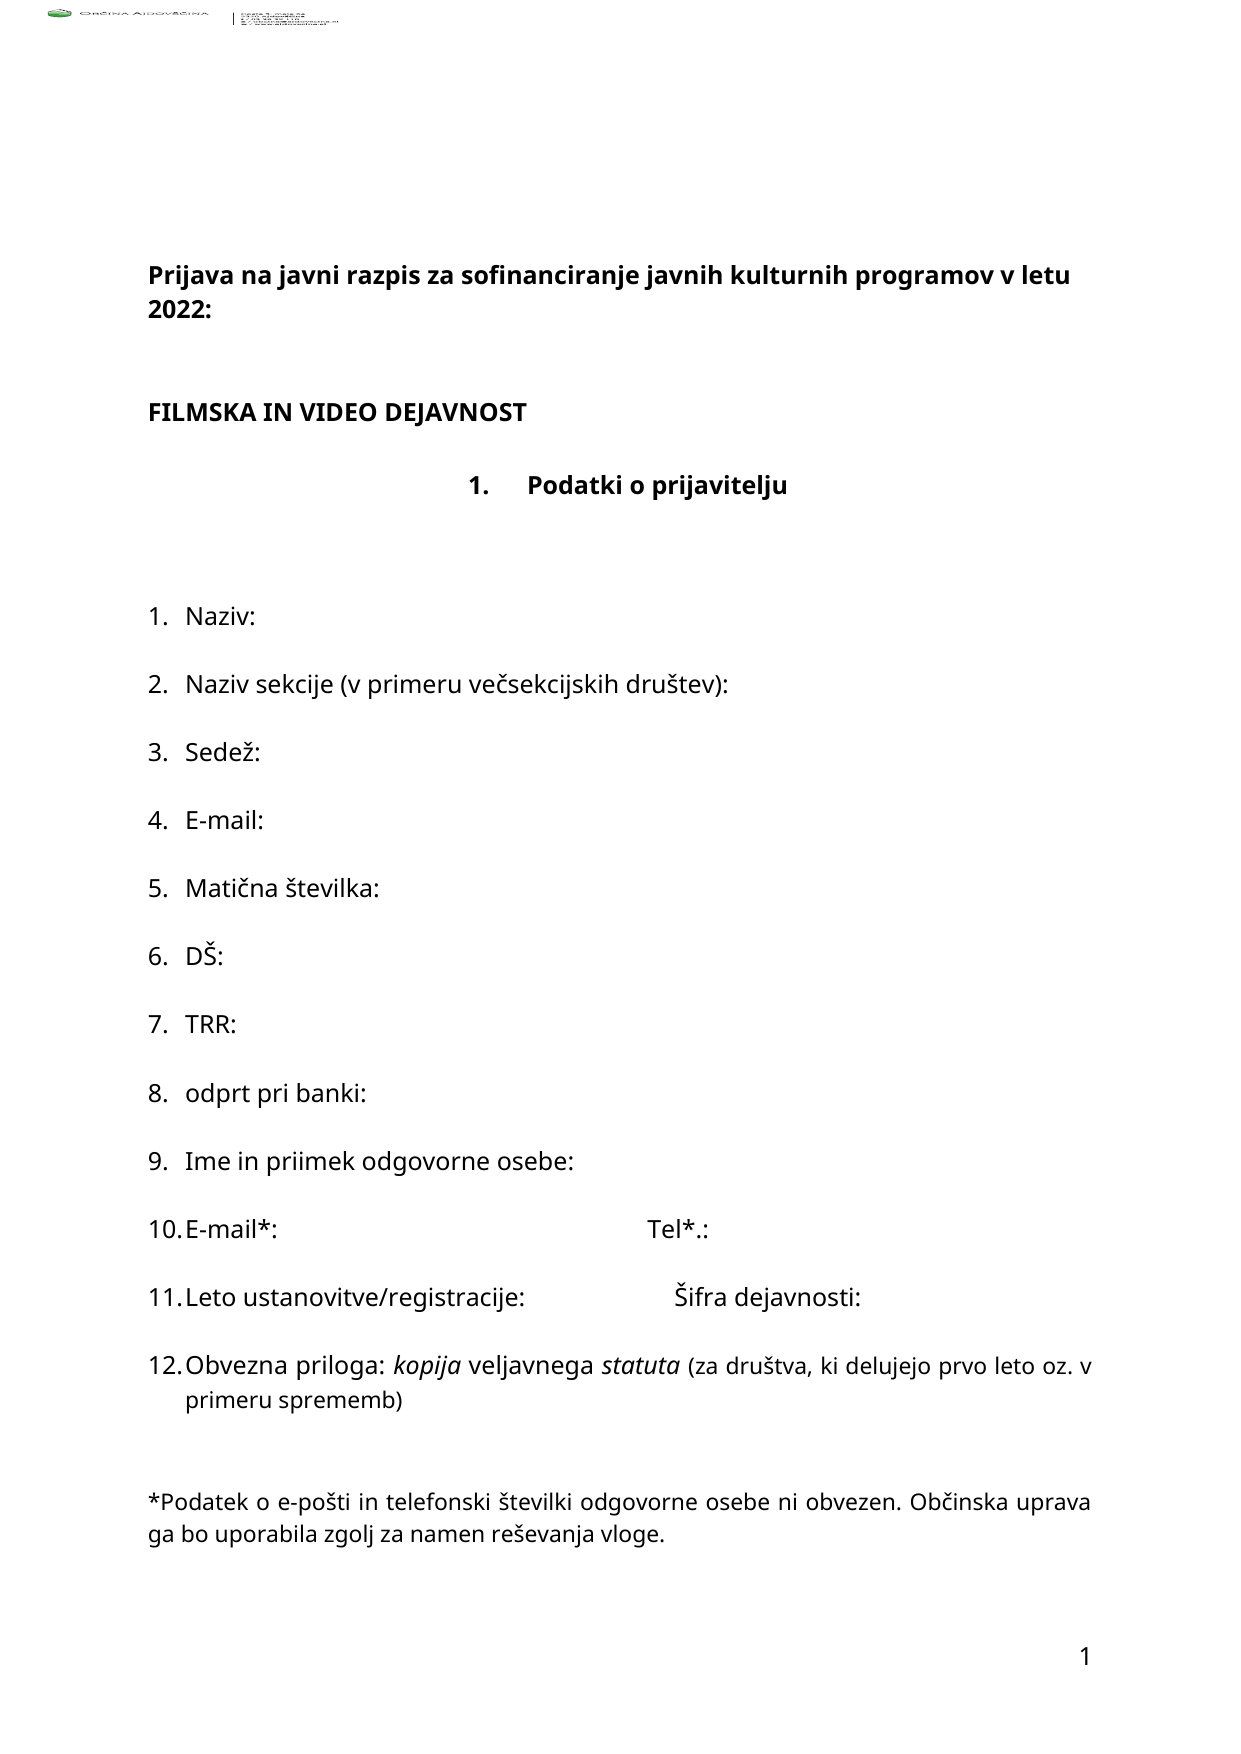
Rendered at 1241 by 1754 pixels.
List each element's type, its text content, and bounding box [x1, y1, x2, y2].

list Ime in priimek odgovorne osebe: [148, 1143, 1092, 1177]
list Sedež: [148, 735, 1092, 769]
list Matična številka: [148, 871, 1092, 905]
list odprt pri banki: [148, 1075, 1092, 1109]
list Leto ustanovitve/registracije: Šifra dejavnosti: [148, 1280, 1092, 1314]
list Naziv sekcije (v primeru večsekcijskih društev): [148, 667, 1092, 701]
text FILMSKA IN VIDEO DEJAVNOST [148, 394, 1092, 428]
list E-mail*: Tel*.: [148, 1212, 1092, 1246]
subtitle Podatki o prijavitelju [185, 468, 1092, 502]
list E-mail: [148, 803, 1092, 837]
text Prijava na javni razpis za sofinanciranje javnih kulturnih programov v letu 2022: [148, 258, 1092, 326]
list Obvezna priloga: kopija veljavnega statuta (za društva, ki delujejo prvo leto oz. v primeru sprememb) [148, 1348, 1092, 1416]
text *Podatek o e-pošti in telefonski številki odgovorne osebe ni obvezen. Občinska uprava ga bo uporabila zgolj za namen reševanja vloge. [148, 1486, 1092, 1549]
list Naziv: [148, 598, 1092, 632]
list DŠ: [148, 939, 1092, 973]
list TRR: [148, 1007, 1092, 1041]
